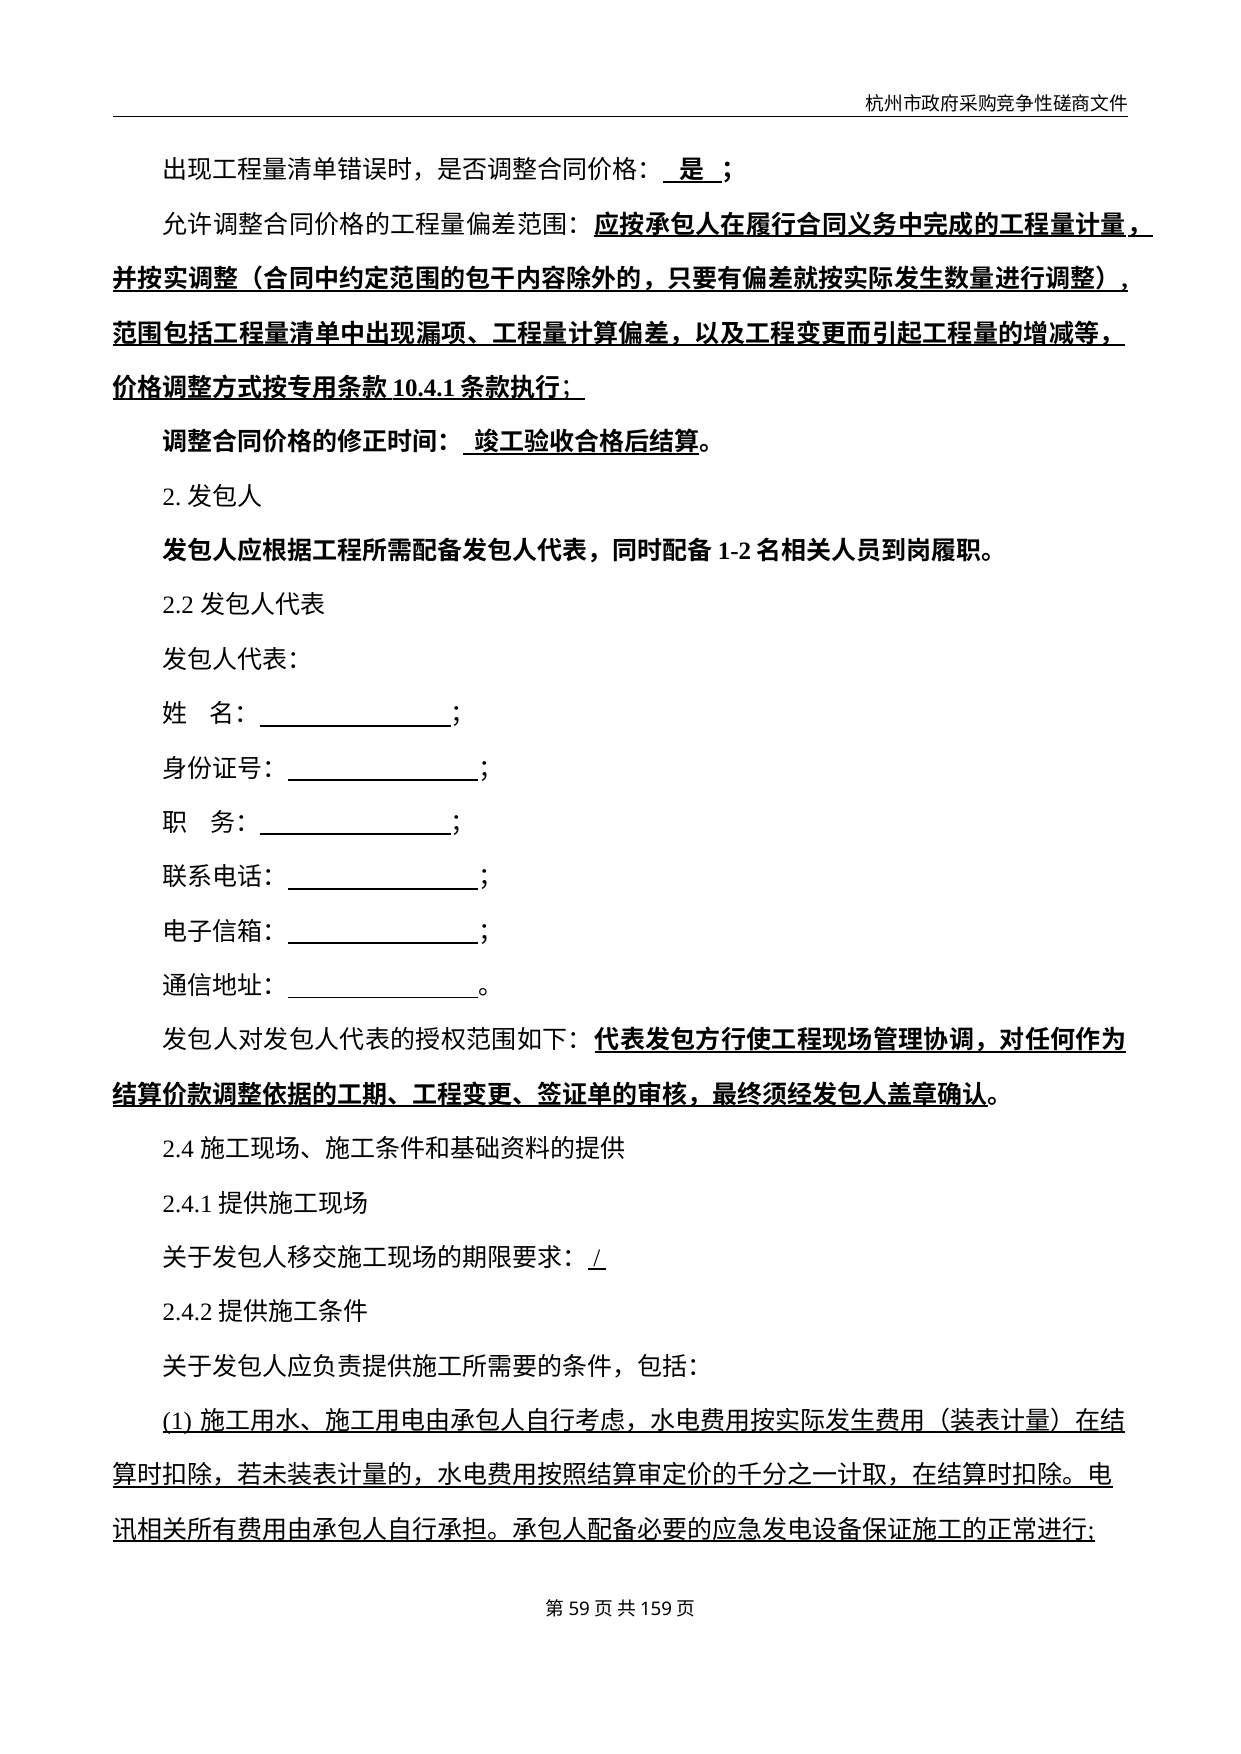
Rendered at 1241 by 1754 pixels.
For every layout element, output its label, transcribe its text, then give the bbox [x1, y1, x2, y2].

text 联系电话： ； [112, 857, 1128, 893]
text 通信地址： 。 [112, 966, 1128, 1002]
text 2.4.1 提供施工现场 [112, 1183, 1128, 1219]
text 出现工程量清单错误时，是否调整合同价格： 是 ； [112, 150, 1128, 186]
text 2.2 发包人代表 [112, 585, 1128, 621]
text 电子信箱： ； [112, 911, 1128, 947]
text 关于发包人移交施工现场的期限要求： / [112, 1237, 1128, 1274]
text 2. 发包人 [112, 476, 1128, 512]
text 2.4.2 提供施工条件 [112, 1292, 1128, 1328]
text (1) 施工用水、施工用电由承包人自行考虑，水电费用按实际发生费用（装表计量）在结算时扣除，若未装表计量的，水电费用按照结算审定价的千分之一计取，在结算时扣除。电讯相关所有费用由承包人自行承担。承包人配备必要的应急发电设备保证施工的正常进行; [112, 1401, 1128, 1546]
text 2.4 施工现场、施工条件和基础资料的提供 [112, 1129, 1128, 1165]
text 职 务： ； [112, 802, 1128, 839]
text 姓 名： ； [112, 694, 1128, 730]
text 关于发包人应负责提供施工所需要的条件，包括： [112, 1346, 1128, 1382]
text 调整合同价格的修正时间： 竣工验收合格后结算。 [112, 422, 1128, 458]
text 允许调整合同价格的工程量偏差范围：应按承包人在履行合同义务中完成的工程量计量，并按实调整（合同中约定范围的包干内容除外的，只要有偏差就按实际发生数量进行调整）,范围包括工程量清单中出现漏项、工程量计算偏差，以及工程变更而引起工程量的增减等，价格调整方式按专用条款10.4.1条款执行； [112, 204, 1128, 290]
text 身份证号： ； [112, 748, 1128, 784]
text 发包人代表： [112, 639, 1128, 676]
text 发包人应根据工程所需配备发包人代表，同时配备1-2名相关人员到岗履职。 [112, 531, 1128, 567]
text 允许调整合同价格的工程量偏差范围：应按承包人在履行合同义务中完成的工程量计量，并按实调整（合同中约定范围的包干内容除外的，只要有偏差就按实际发生数量进行调整）,范围包括工程量清单中出现漏项、工程量计算偏差，以及工程变更而引起工程量的增减等，价格调整方式按专用条款10.4.1条款执行； [112, 291, 1128, 404]
text 发包人对发包人代表的授权范围如下：代表发包方行使工程现场管理协调，对任何作为结算价款调整依据的工期、工程变更、签证单的审核，最终须经发包人盖章确认。 [112, 1020, 1128, 1111]
